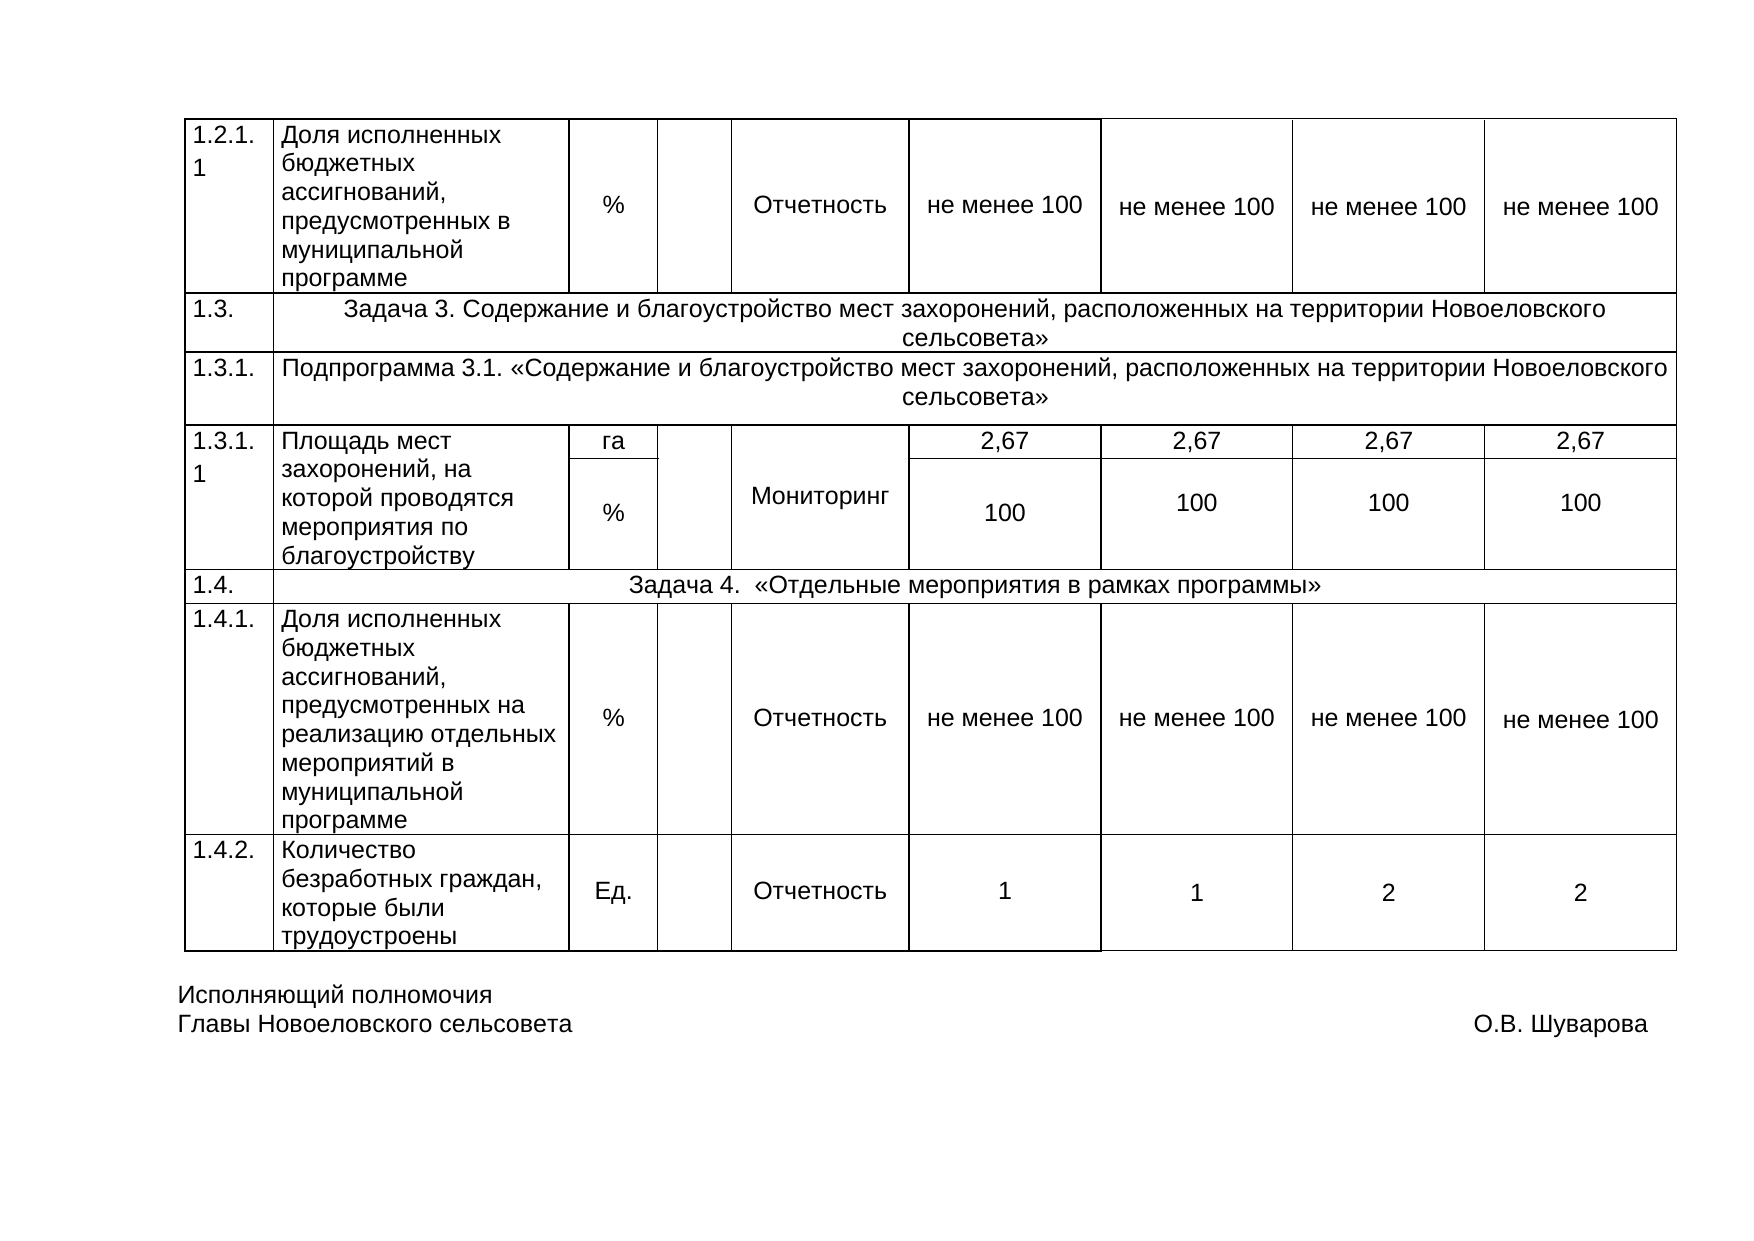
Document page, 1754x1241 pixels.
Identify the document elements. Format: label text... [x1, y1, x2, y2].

table_cell 2 [1485, 835, 1676, 950]
table_cell не менее 100 [910, 604, 1100, 834]
table_cell % [570, 120, 657, 292]
table_cell 100 [1102, 459, 1292, 569]
table_cell [658, 120, 731, 292]
table_cell 1.4.2. [186, 835, 273, 950]
text Исполняющий полномочия [177, 980, 1665, 1009]
table_cell Ед. [570, 835, 657, 950]
table_cell [658, 426, 731, 569]
table_cell 1.2.1.1 [186, 120, 273, 292]
table_cell Количество безработных граждан, которые были трудоустроены [274, 835, 568, 950]
table_cell 2,67 [1293, 426, 1484, 458]
table_cell % [570, 604, 657, 834]
table_cell Отчетность [732, 120, 908, 292]
table_cell 2,67 [1485, 426, 1676, 458]
table_cell 100 [910, 459, 1100, 569]
table_cell не менее 100 [910, 120, 1100, 292]
table_cell Подпрограмма 3.1. «Содержание и благоустройство мест захоронений, расположенных на территории Новоеловского сельсовета» [274, 353, 1676, 424]
table_cell 1.4. [186, 570, 273, 603]
table_cell Отчетность [732, 835, 908, 950]
table_cell % [570, 459, 657, 569]
table_cell Доля исполненных бюджетных ассигнований, предусмотренных в муниципальной программе [274, 120, 568, 292]
table_cell 1.3.1.1 [186, 426, 273, 569]
table_cell 1.3.1. [186, 353, 273, 424]
table_cell 100 [1293, 459, 1484, 569]
table_cell га [570, 426, 657, 458]
table_cell Доля исполненных бюджетных ассигнований, предусмотренных на реализацию отдельных мероприятий в муниципальной программе [274, 604, 568, 834]
table_cell 1 [1102, 835, 1292, 950]
table_cell 1.3. [186, 294, 273, 351]
table_cell [658, 835, 731, 950]
table_cell Мониторинг [732, 426, 908, 569]
table_cell 2 [1293, 835, 1484, 950]
table_cell Задача 3. Содержание и благоустройство мест захоронений, расположенных на территории Новоеловского сельсовета» [274, 294, 1676, 351]
table_cell не менее 100 [1102, 604, 1292, 834]
table_cell Площадь мест захоронений, на которой проводятся мероприятия по благоустройству [274, 426, 568, 569]
table_cell [658, 604, 731, 834]
table_cell 1.4.1. [186, 604, 273, 834]
text Главы Новоеловского сельсовета О.В. Шуварова [177, 1009, 1665, 1038]
table_cell не менее 100 [1293, 604, 1484, 834]
table_cell не менее 100 [1485, 604, 1676, 834]
table_cell не менее 100 [1102, 119, 1292, 292]
table_cell не менее 100 [1293, 119, 1484, 292]
table_cell 2,67 [1102, 426, 1292, 458]
table_cell 2,67 [910, 426, 1100, 458]
table_cell Отчетность [732, 604, 908, 834]
table_cell 100 [1485, 459, 1676, 569]
table_cell Задача 4. «Отдельные мероприятия в рамках программы» [274, 570, 1676, 603]
table_cell не менее 100 [1485, 119, 1676, 292]
table_cell 1 [910, 835, 1100, 950]
